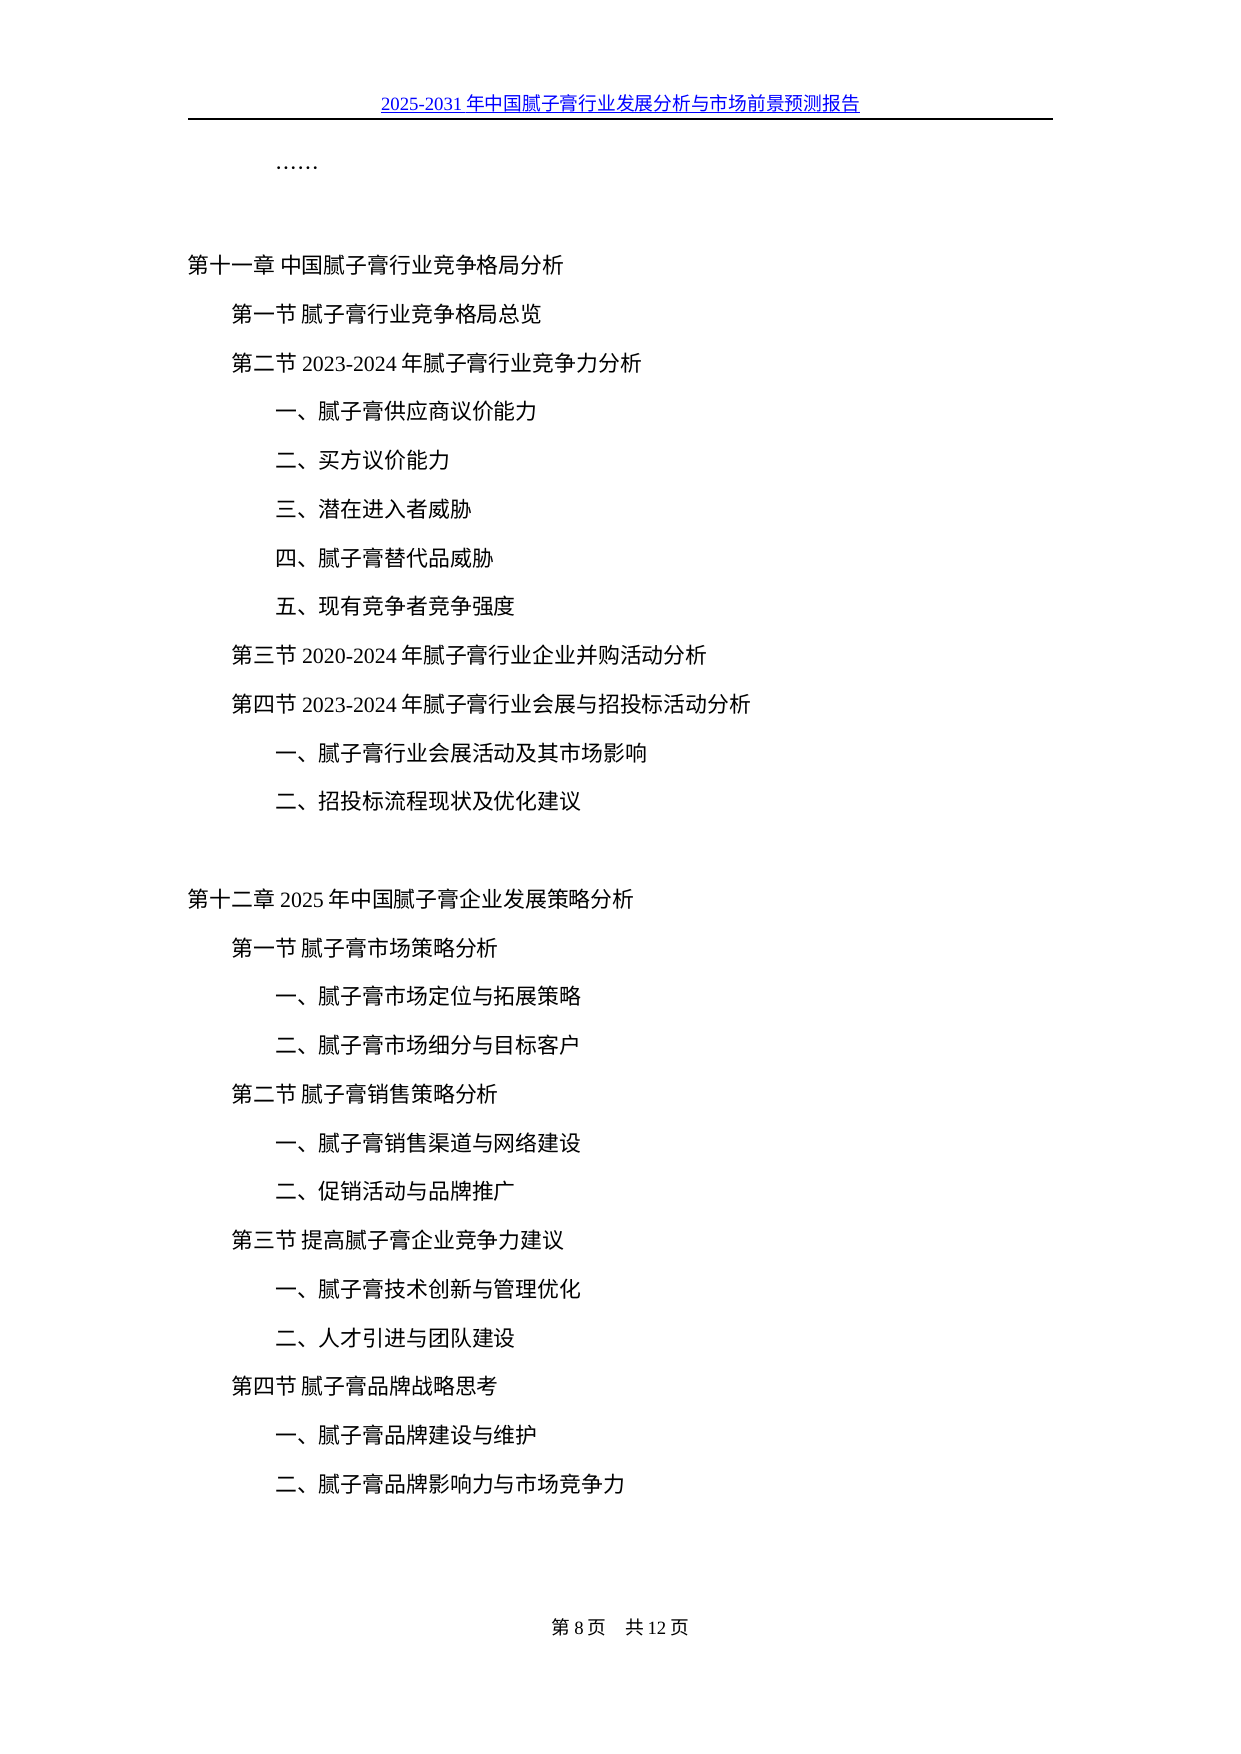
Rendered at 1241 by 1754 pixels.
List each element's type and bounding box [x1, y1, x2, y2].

text [187, 150, 1053, 1499]
